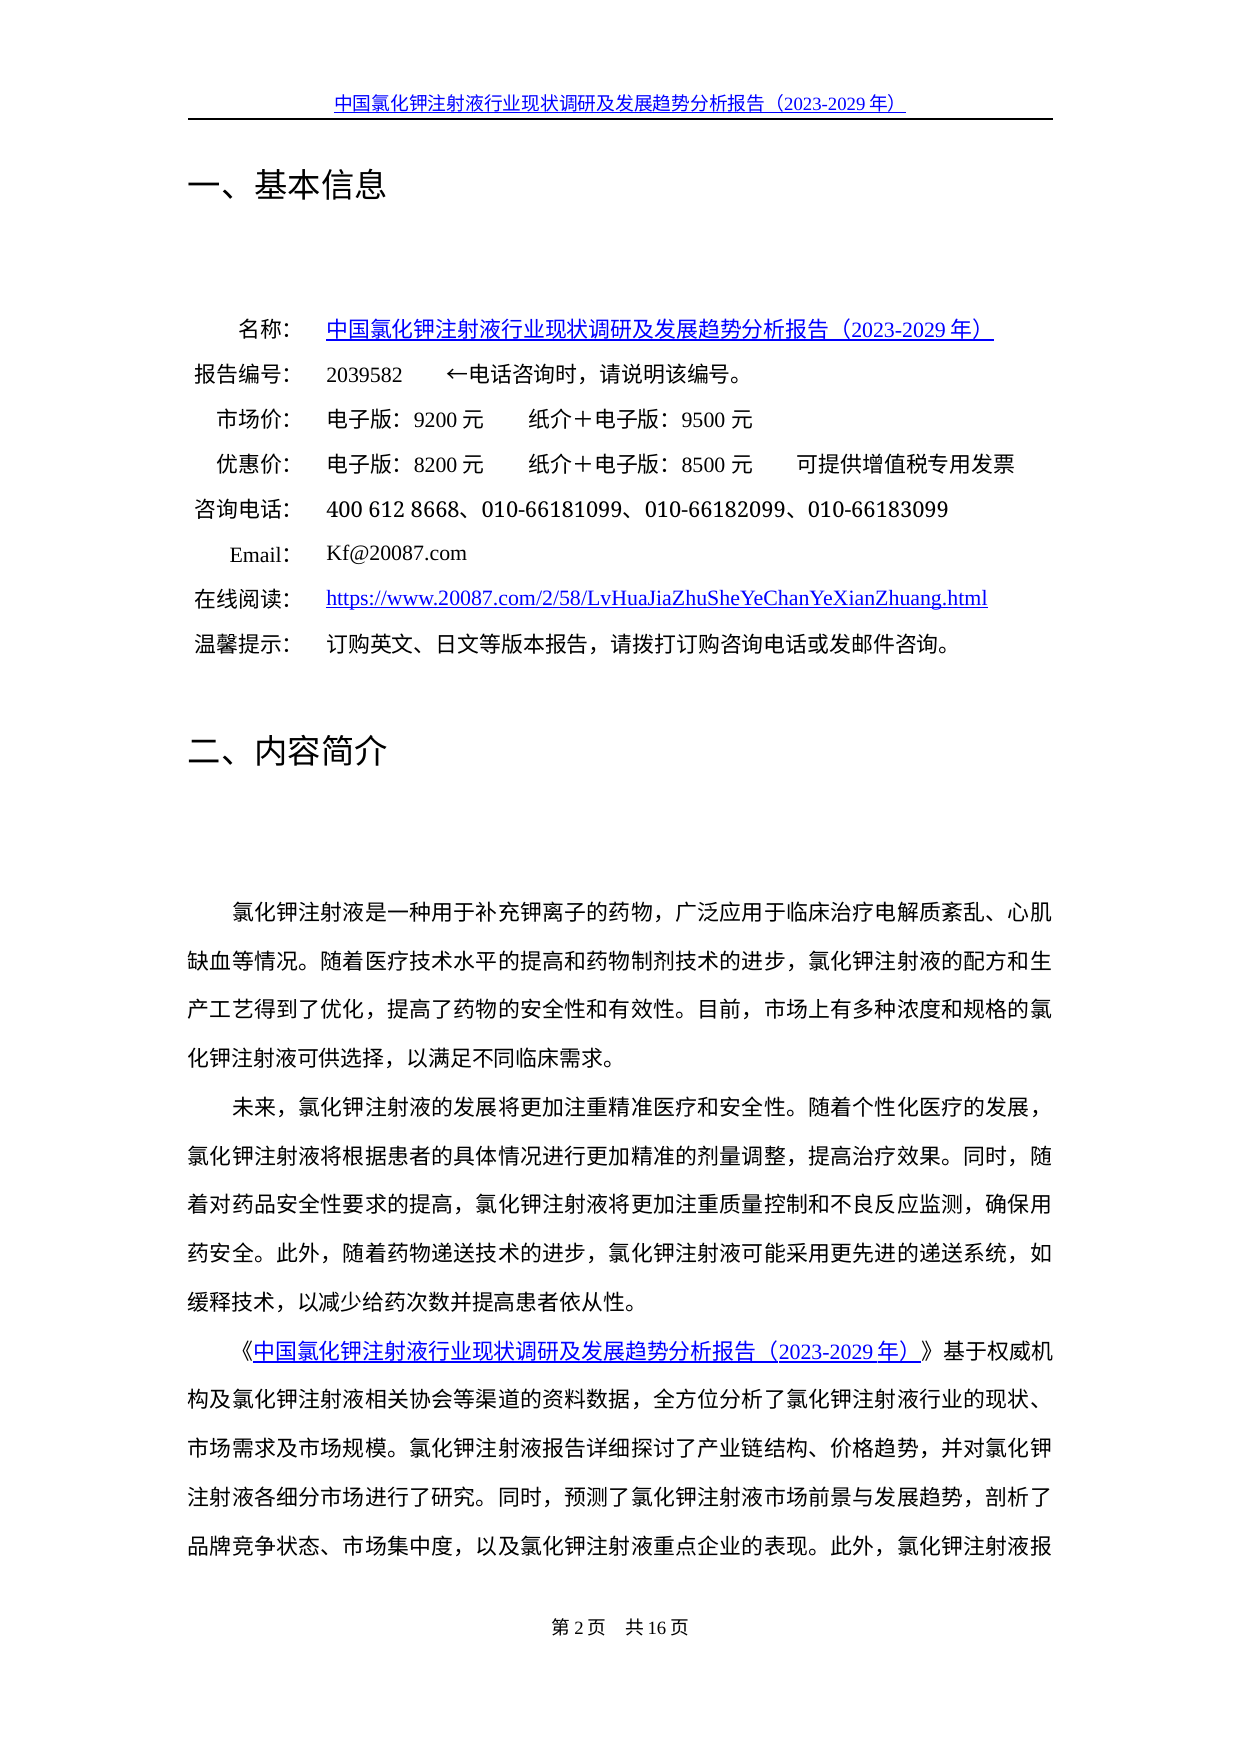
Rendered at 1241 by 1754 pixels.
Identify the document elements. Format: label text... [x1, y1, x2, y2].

title 一、基本信息 [187, 150, 1053, 215]
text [187, 894, 1053, 1561]
table_cell Kf@20087.com [315, 537, 1073, 582]
table_cell 咨询电话： [167, 492, 315, 537]
table_cell 400 612 8668、010-66181099、010-66182099、010-66183099 [315, 492, 1073, 537]
table_cell [315, 582, 1073, 627]
table_cell 优惠价： [167, 447, 315, 492]
table_cell 电子版：9200 元 纸介＋电子版：9500 元 [315, 402, 1073, 447]
table_cell 2039582 ←电话咨询时，请说明该编号。 [315, 357, 1073, 402]
table_cell 订购英文、日文等版本报告，请拨打订购咨询电话或发邮件咨询。 [315, 627, 1073, 672]
table_cell 电子版：8200 元 纸介＋电子版：8500 元 可提供增值税专用发票 [315, 447, 1073, 492]
table_cell Email： [167, 537, 315, 582]
table_header 名称： [167, 312, 315, 357]
table_header 中国氯化钾注射液行业现状调研及发展趋势分析报告（2023-2029年） [315, 312, 1073, 357]
table_cell 在线阅读： [167, 582, 315, 627]
table_cell 市场价： [167, 402, 315, 447]
table_cell 报告编号： [167, 357, 315, 402]
title 二、内容简介 [187, 717, 1053, 782]
table_cell 温馨提示： [167, 627, 315, 672]
